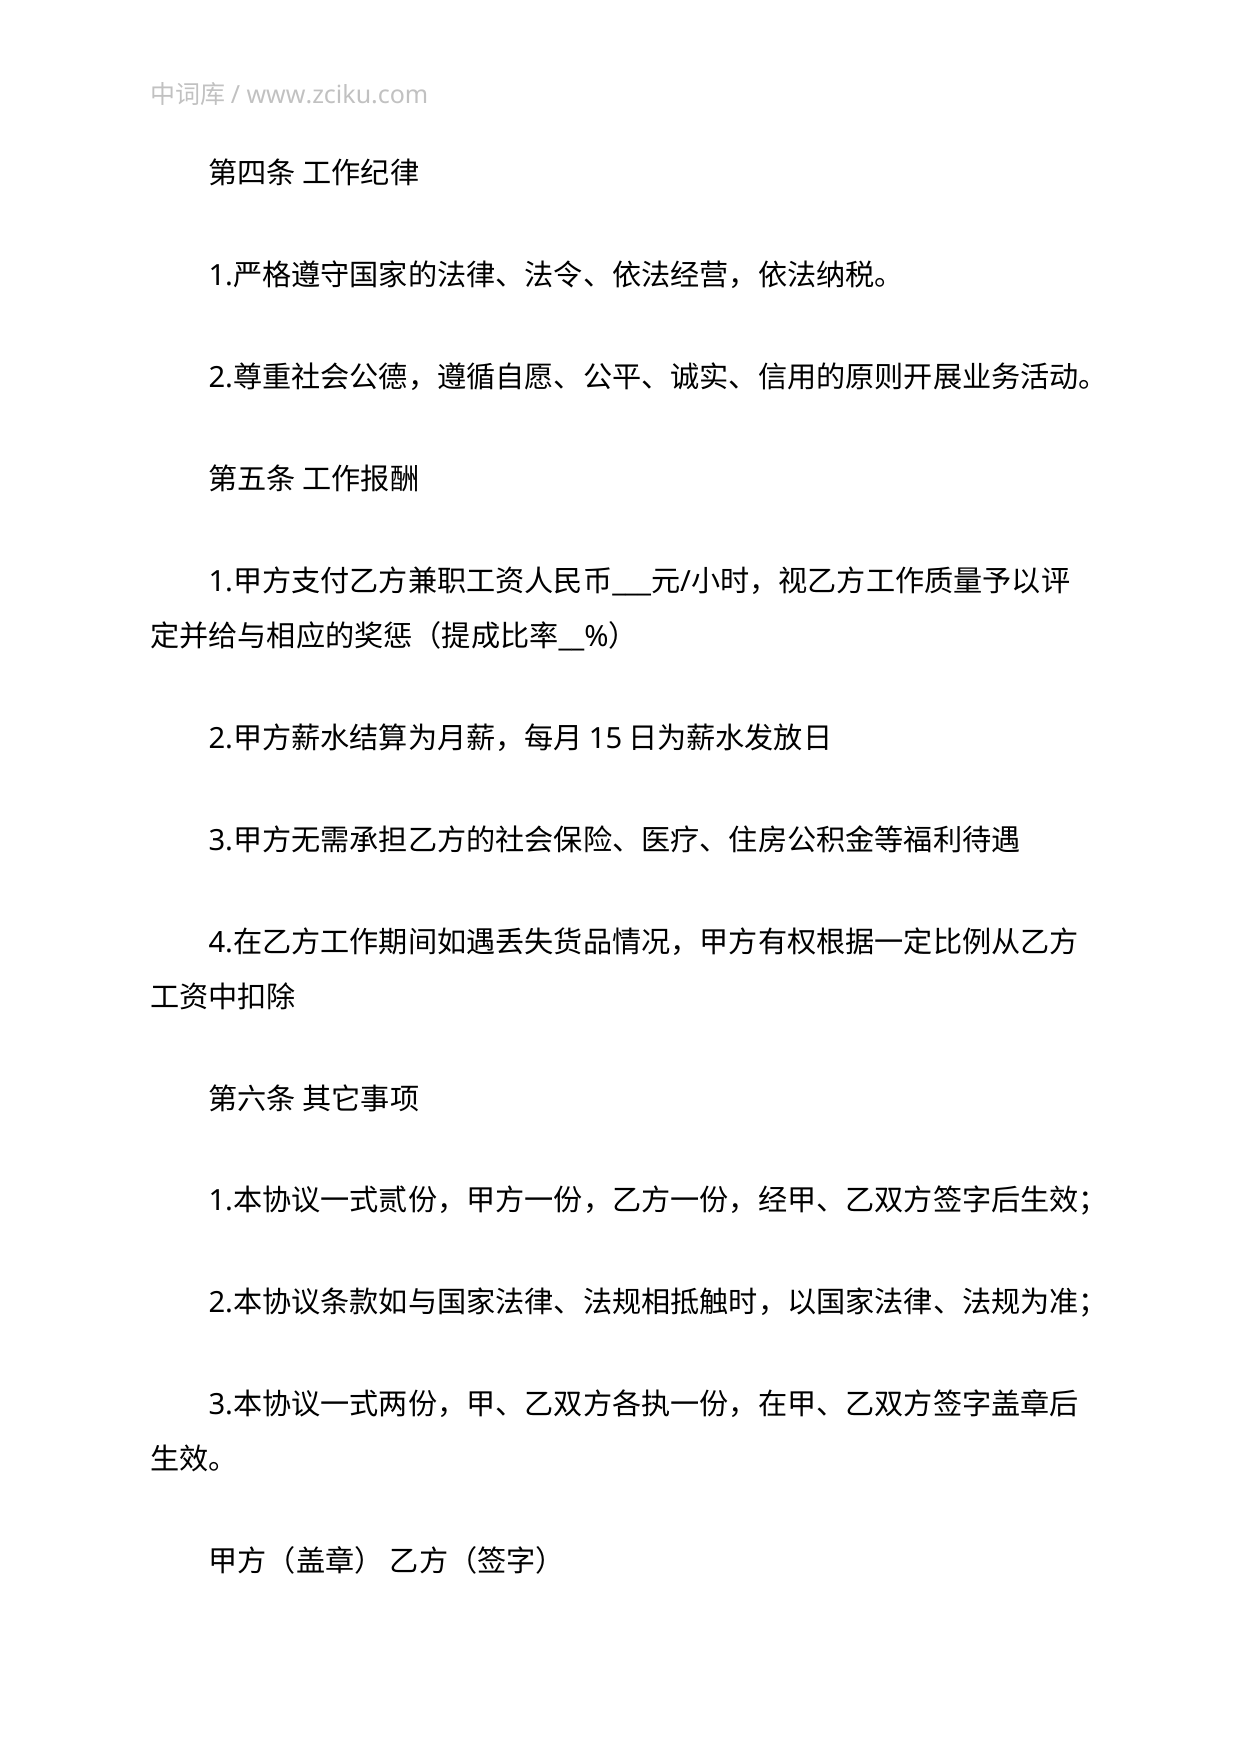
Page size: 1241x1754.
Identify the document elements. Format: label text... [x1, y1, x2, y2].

text 1.严格遵守国家的法律、法令、依法经营，依法纳税。 [150, 252, 1090, 294]
text 1.本协议一式贰份，甲方一份，乙方一份，经甲、乙双方签字后生效； [150, 1177, 1090, 1219]
text 3.本协议一式两份，甲、乙双方各执一份，在甲、乙双方签字盖章后生效。 [150, 1381, 1090, 1478]
text 甲方（盖章） 乙方（签字） [150, 1538, 1090, 1580]
text 4.在乙方工作期间如遇丢失货品情况，甲方有权根据一定比例从乙方工资中扣除 [150, 918, 1090, 1016]
text 第四条 工作纪律 [150, 150, 1090, 192]
text 2.本协议条款如与国家法律、法规相抵触时，以国家法律、法规为准； [150, 1279, 1090, 1321]
text 第六条 其它事项 [150, 1075, 1090, 1117]
text 1.甲方支付乙方兼职工资人民币___元/小时，视乙方工作质量予以评定并给与相应的奖惩（提成比率__%） [150, 557, 1090, 655]
text 3.甲方无需承担乙方的社会保险、医疗、住房公积金等福利待遇 [150, 816, 1090, 859]
text 2.甲方薪水结算为月薪，每月15日为薪水发放日 [150, 714, 1090, 757]
text 第五条 工作报酬 [150, 456, 1090, 498]
text 2.尊重社会公德，遵循自愿、公平、诚实、信用的原则开展业务活动。 [150, 354, 1090, 396]
